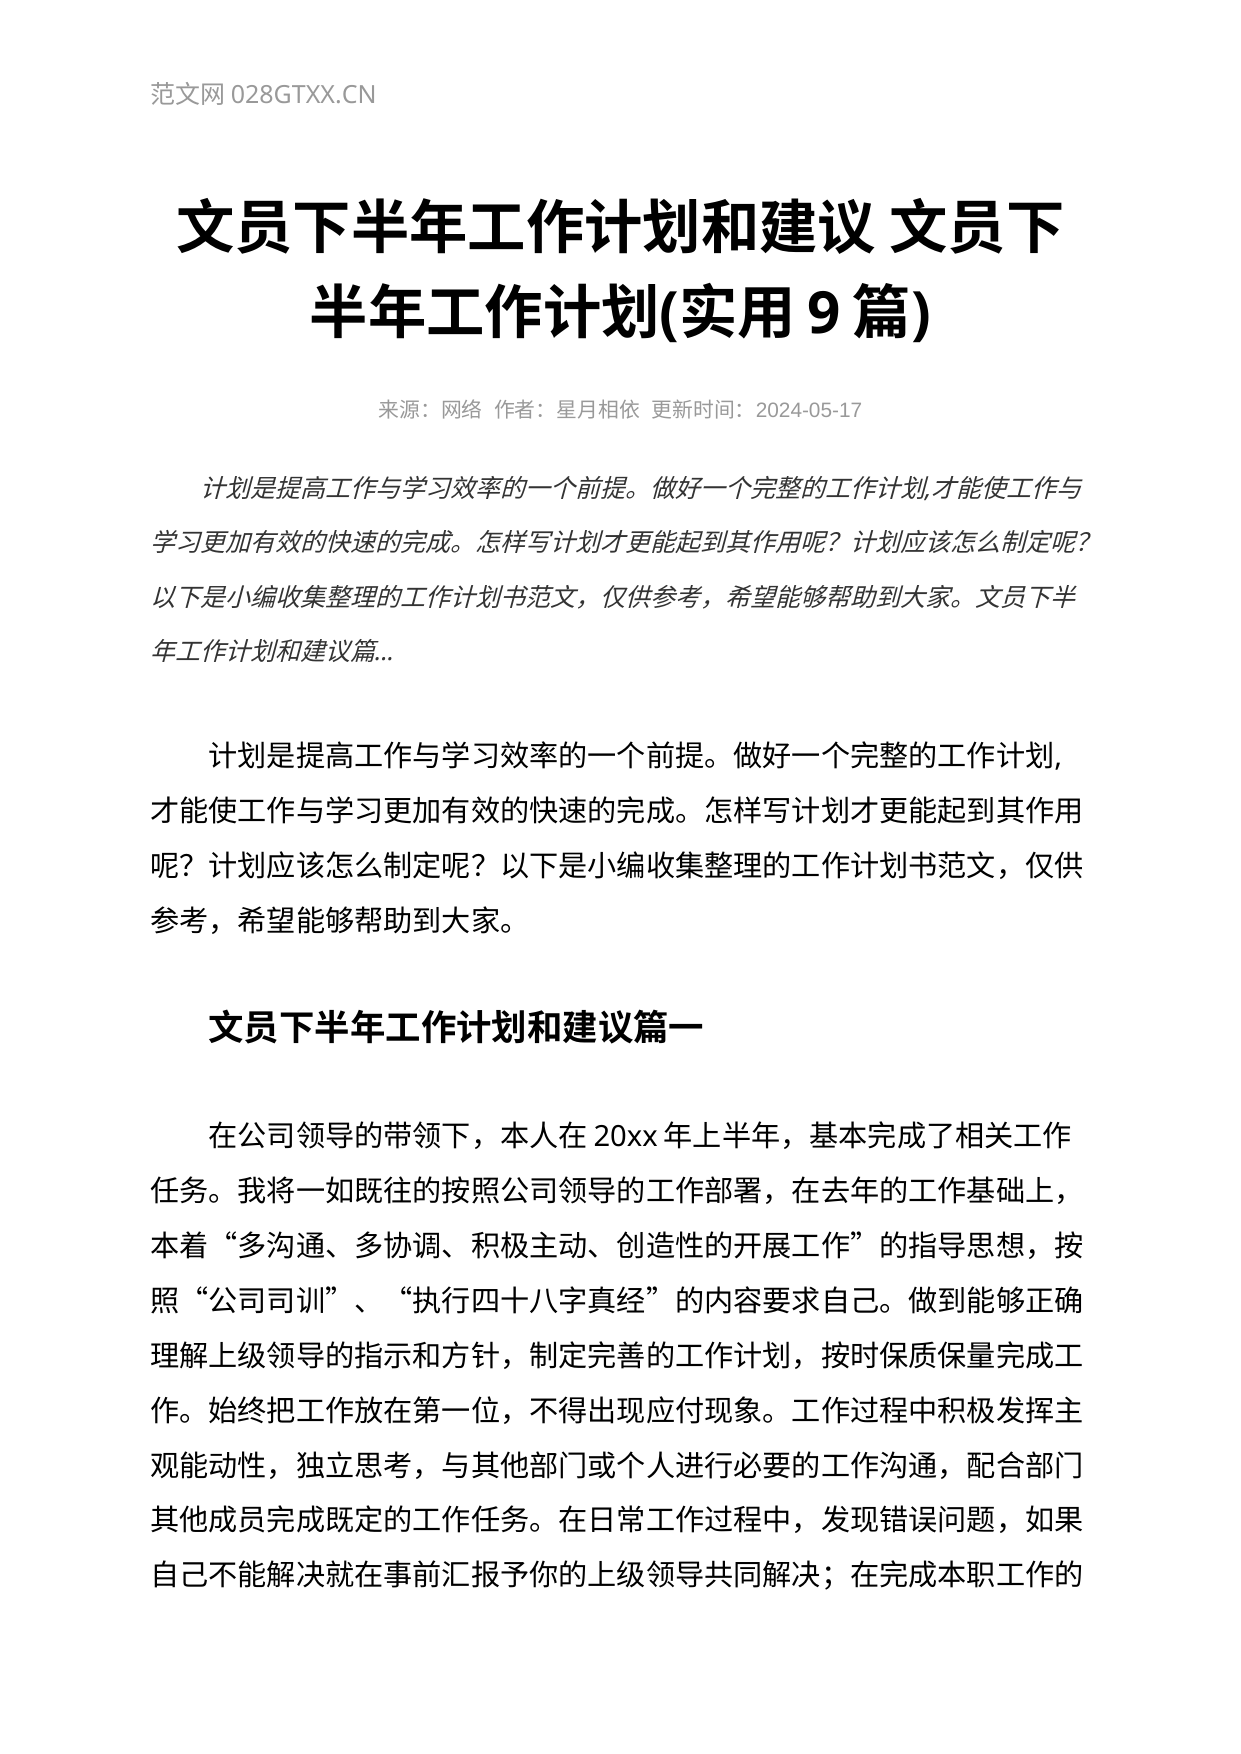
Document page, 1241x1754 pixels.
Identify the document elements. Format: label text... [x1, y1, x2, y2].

text 计划是提高工作与学习效率的一个前提。做好一个完整的工作计划,才能使工作与学习更加有效的快速的完成。怎样写计划才更能起到其作用呢？计划应该怎么制定呢？以下是小编收集整理的工作计划书范文，仅供参考，希望能够帮助到大家。 [150, 733, 1090, 940]
text 计划是提高工作与学习效率的一个前提。做好一个完整的工作计划,才能使工作与学习更加有效的快速的完成。怎样写计划才更能起到其作用呢？计划应该怎么制定呢？以下是小编收集整理的工作计划书范文，仅供参考，希望能够帮助到大家。文员下半年工作计划和建议篇... [150, 468, 1090, 668]
text 来源：网络 作者：星月相依 更新时间：2024-05-17 [150, 397, 1090, 421]
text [150, 1113, 1090, 1594]
text 文员下半年工作计划和建议篇一 [150, 999, 1090, 1050]
subtitle 文员下半年工作计划和建议 文员下半年工作计划(实用9篇) [150, 181, 1090, 351]
